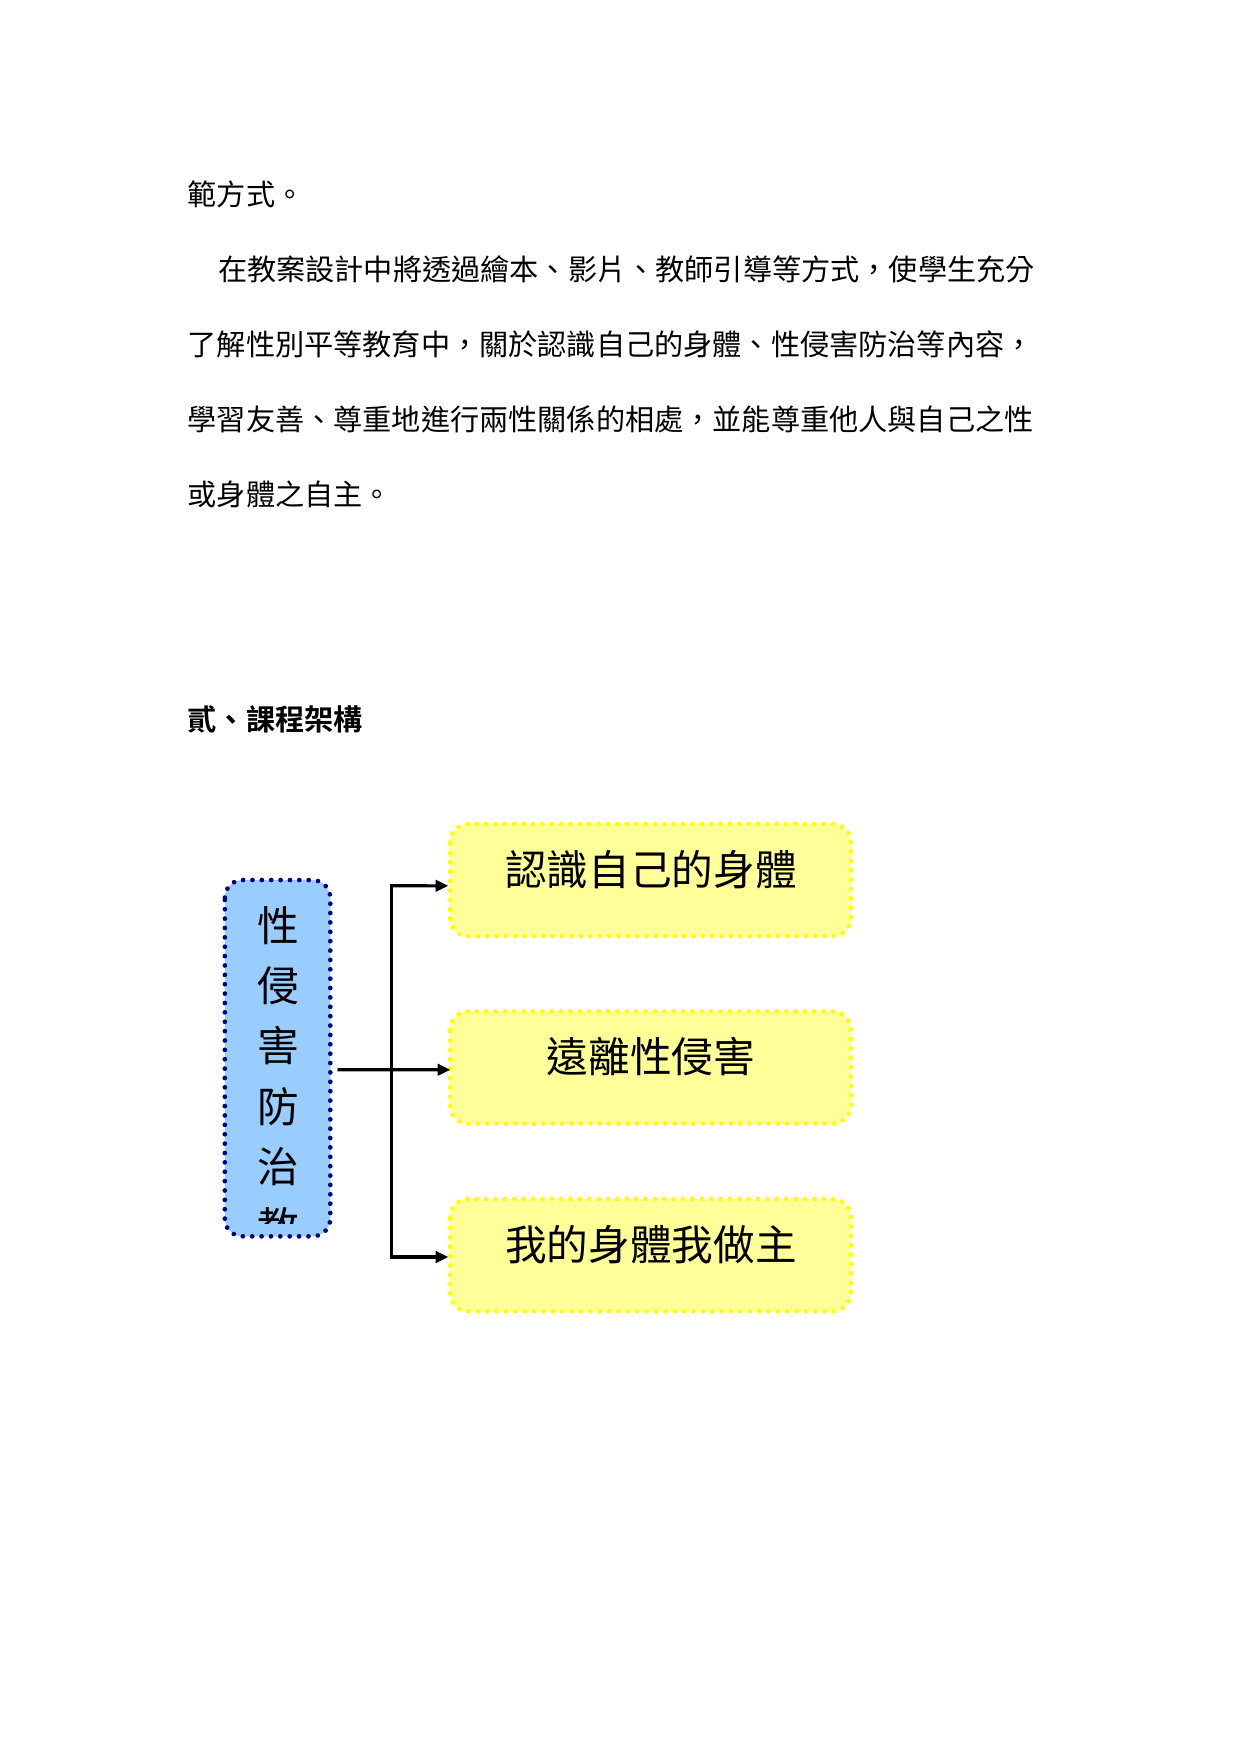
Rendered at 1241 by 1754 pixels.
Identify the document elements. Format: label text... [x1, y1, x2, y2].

text 貳、課程架構 [187, 680, 1053, 755]
text 在教案設計中將透過繪本、影片、教師引導等方式，使學生充分了解性別平等教育中，關於認識自己的身體、性侵害防治等內容，學習友善、尊重地進行兩性關係的相處，並能尊重他人與自己之性或身體之自主。 [187, 230, 1053, 530]
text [187, 155, 1053, 230]
